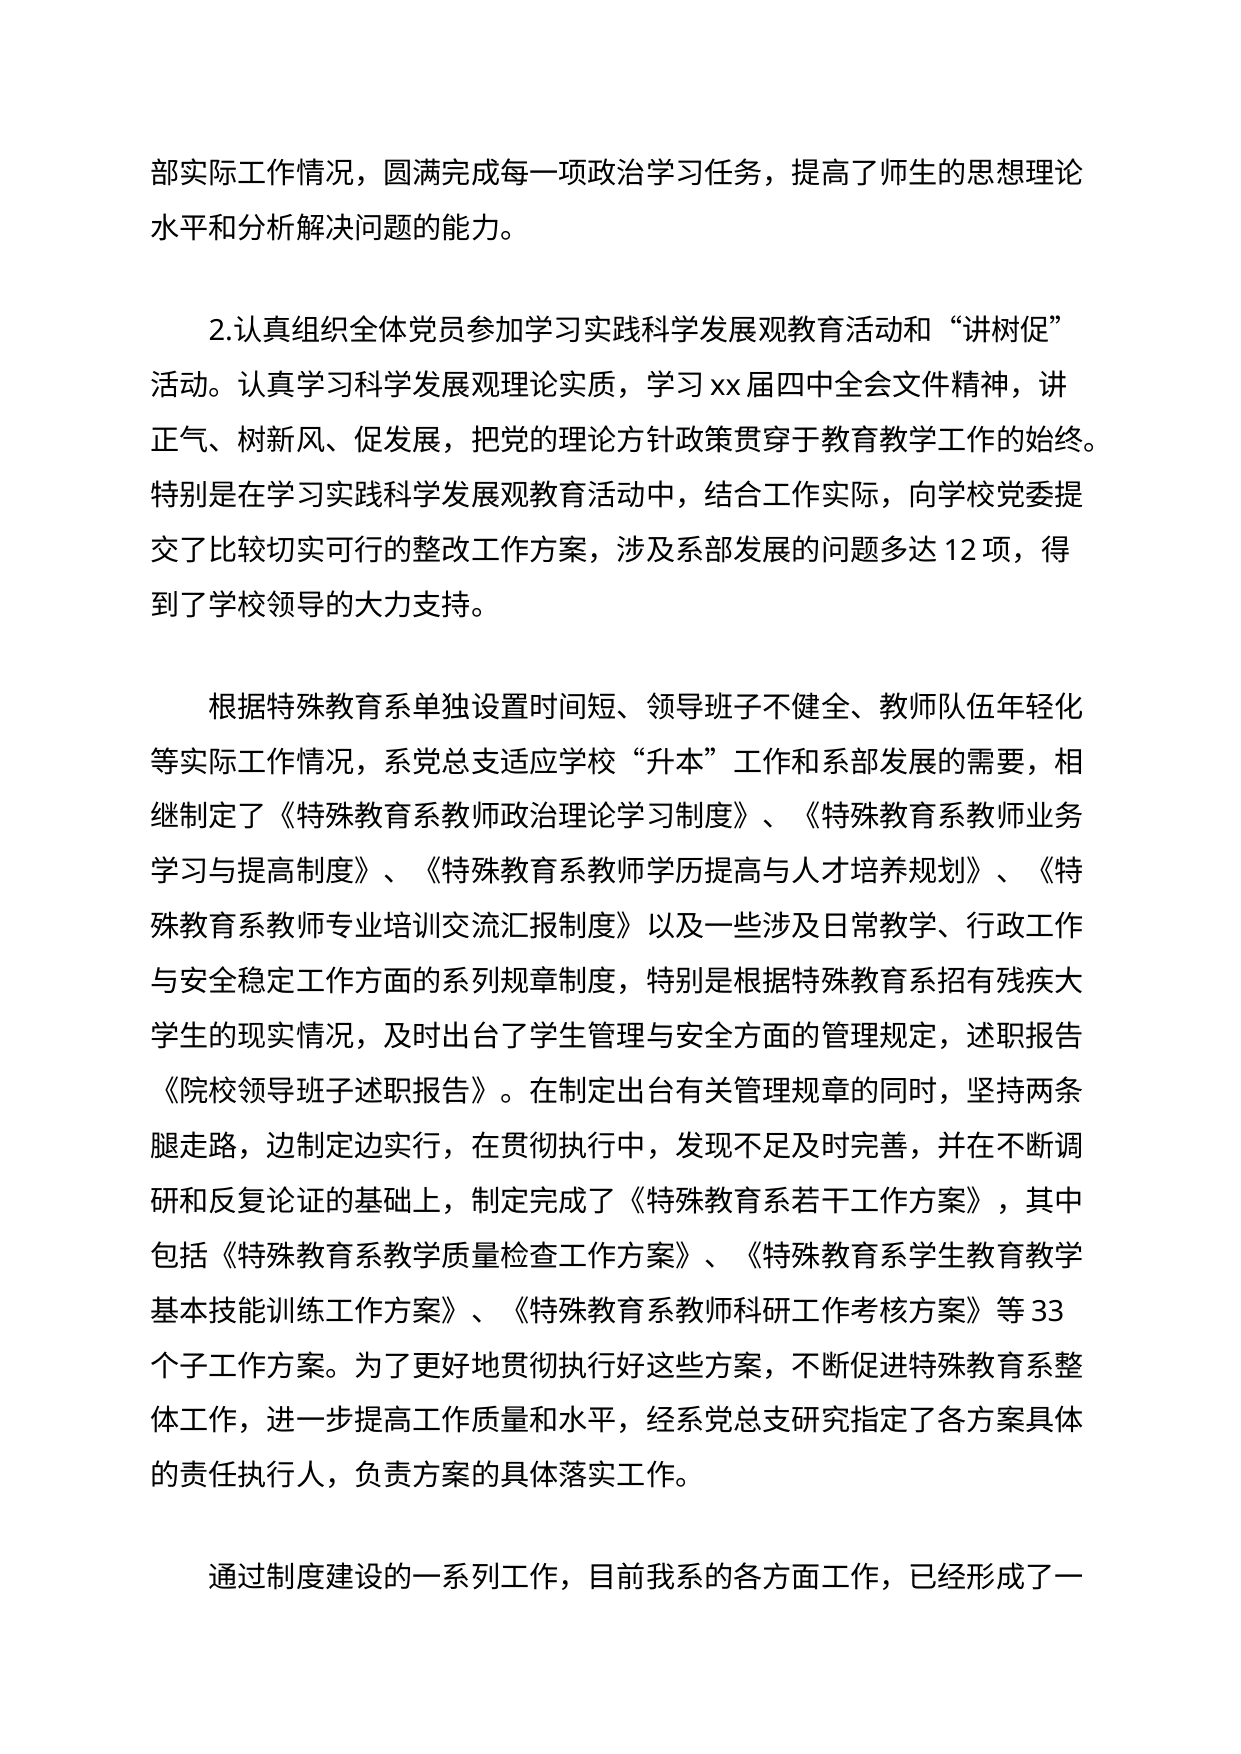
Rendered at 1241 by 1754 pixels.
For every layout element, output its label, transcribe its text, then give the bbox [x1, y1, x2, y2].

text 2.认真组织全体党员参加学习实践科学发展观教育活动和“讲树促”活动。认真学习科学发展观理论实质，学习xx届四中全会文件精神，讲正气、树新风、促发展，把党的理论方针政策贯穿于教育教学工作的始终。特别是在学习实践科学发展观教育活动中，结合工作实际，向学校党委提交了比较切实可行的整改工作方案，涉及系部发展的问题多达12项，得到了学校领导的大力支持。 [150, 307, 1090, 624]
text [150, 150, 1090, 247]
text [150, 1554, 1090, 1596]
text 根据特殊教育系单独设置时间短、领导班子不健全、教师队伍年轻化等实际工作情况，系党总支适应学校“升本”工作和系部发展的需要，相继制定了《特殊教育系教师政治理论学习制度》、《特殊教育系教师业务学习与提高制度》、《特殊教育系教师学历提高与人才培养规划》、《特殊教育系教师专业培训交流汇报制度》以及一些涉及日常教学、行政工作与安全稳定工作方面的系列规章制度，特别是根据特殊教育系招有残疾大学生的现实情况，及时出台了学生管理与安全方面的管理规定，述职报告《院校领导班子述职报告》。在制定出台有关管理规章的同时，坚持两条腿走路，边制定边实行，在贯彻执行中，发现不足及时完善，并在不断调研和反复论证的基础上，制定完成了《特殊教育系若干工作方案》，其中包括《特殊教育系教学质量检查工作方案》、《特殊教育系学生教育教学基本技能训练工作方案》、《特殊教育系教师科研工作考核方案》等33个子工作方案。为了更好地贯彻执行好这些方案，不断促进特殊教育系整体工作，进一步提高工作质量和水平，经系党总支研究指定了各方案具体的责任执行人，负责方案的具体落实工作。 [150, 683, 1090, 1494]
